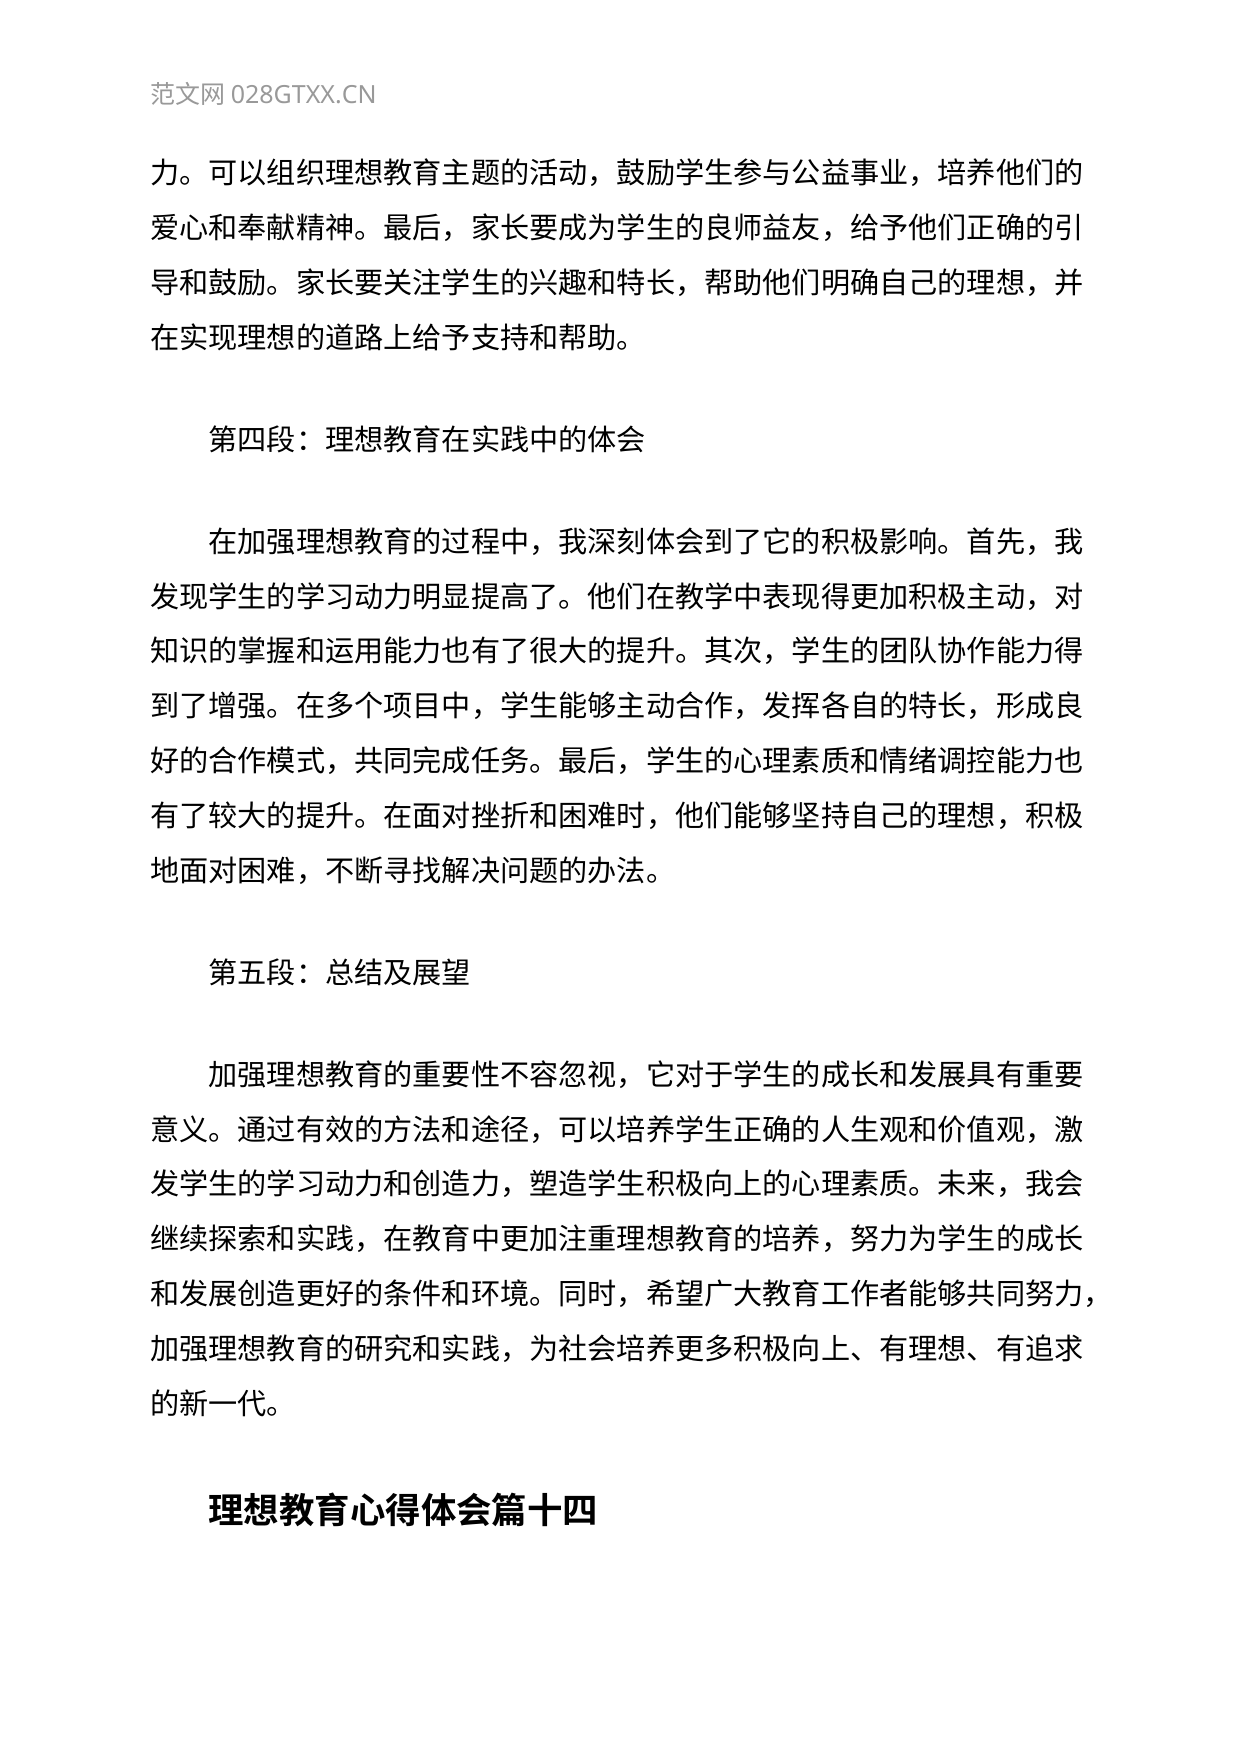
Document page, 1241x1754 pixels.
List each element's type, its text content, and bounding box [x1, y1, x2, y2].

text 第四段：理想教育在实践中的体会 [150, 416, 1090, 459]
text 加强理想教育的重要性不容忽视，它对于学生的成长和发展具有重要意义。通过有效的方法和途径，可以培养学生正确的人生观和价值观，激发学生的学习动力和创造力，塑造学生积极向上的心理素质。未来，我会继续探索和实践，在教育中更加注重理想教育的培养，努力为学生的成长和发展创造更好的条件和环境。同时，希望广大教育工作者能够共同努力，加强理想教育的研究和实践，为社会培养更多积极向上、有理想、有追求的新一代。 [150, 1051, 1090, 1423]
text 理想教育心得体会篇十四 [150, 1482, 1090, 1533]
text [150, 150, 1090, 357]
text 在加强理想教育的过程中，我深刻体会到了它的积极影响。首先，我发现学生的学习动力明显提高了。他们在教学中表现得更加积极主动，对知识的掌握和运用能力也有了很大的提升。其次，学生的团队协作能力得到了增强。在多个项目中，学生能够主动合作，发挥各自的特长，形成良好的合作模式，共同完成任务。最后，学生的心理素质和情绪调控能力也有了较大的提升。在面对挫折和困难时，他们能够坚持自己的理想，积极地面对困难，不断寻找解决问题的办法。 [150, 518, 1090, 890]
text 第五段：总结及展望 [150, 949, 1090, 992]
